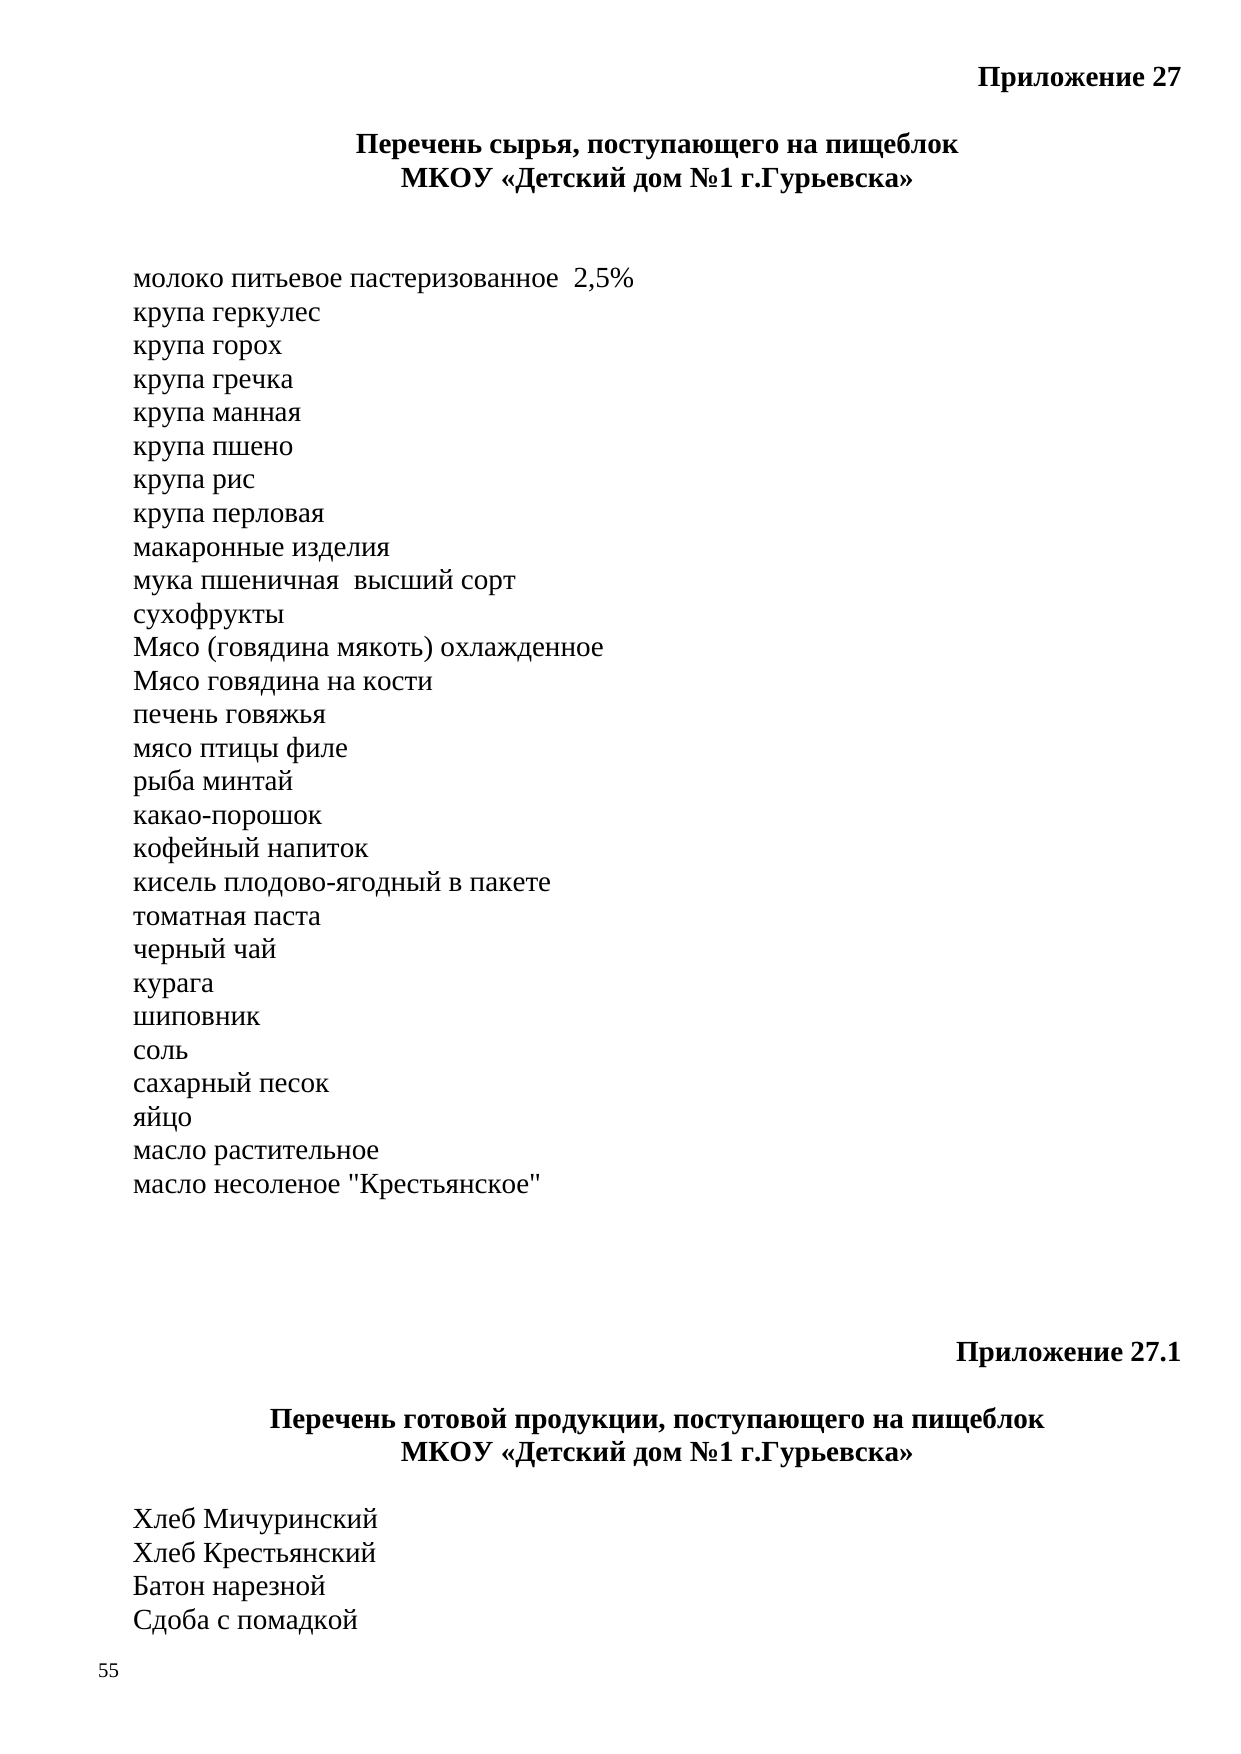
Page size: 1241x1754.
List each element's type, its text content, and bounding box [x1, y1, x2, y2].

text МКОУ «Детский дом №1 г.Гурьевска» [74, 160, 1181, 193]
text яйцо [74, 1099, 1181, 1132]
text Сдоба с помадкой [74, 1602, 1181, 1636]
text кисель плодово-ягодный в пакете [74, 864, 1181, 898]
text Хлеб Мичуринский [74, 1501, 1181, 1535]
text печень говяжья [74, 696, 1181, 730]
text Приложение 27 [74, 59, 1181, 93]
text мясо птицы филе [74, 730, 1181, 763]
text Хлеб Крестьянский [74, 1535, 1181, 1568]
text рыба минтай [74, 763, 1181, 797]
text МКОУ «Детский дом №1 г.Гурьевска» [74, 1434, 1181, 1468]
text крупа горох [74, 327, 1181, 361]
text сухофрукты [74, 596, 1181, 629]
text молоко питьевое пастеризованное 2,5% [74, 260, 1181, 294]
text крупа манная [74, 394, 1181, 428]
text Перечень сырья, поступающего на пищеблок [74, 126, 1181, 160]
text Приложение 27.1 [74, 1334, 1181, 1367]
text крупа гречка [74, 361, 1181, 394]
text Батон нарезной [74, 1568, 1181, 1602]
text масло несоленое "Крестьянское" [74, 1166, 1181, 1199]
text сахарный песок [74, 1065, 1181, 1099]
text мука пшеничная высший сорт [74, 562, 1181, 596]
text Мясо говядина на кости [74, 663, 1181, 696]
text Перечень готовой продукции, поступающего на пищеблок [74, 1401, 1181, 1434]
text крупа геркулес [74, 294, 1181, 327]
text крупа рис [74, 462, 1181, 495]
text соль [74, 1032, 1181, 1065]
text крупа пшено [74, 428, 1181, 462]
text Мясо (говядина мякоть) охлажденное [74, 629, 1181, 663]
text томатная паста [74, 898, 1181, 931]
text черный чай [74, 931, 1181, 965]
text макаронные изделия [74, 529, 1181, 562]
text какао-порошок [74, 797, 1181, 831]
text кофейный напиток [74, 831, 1181, 864]
text масло растительное [74, 1132, 1181, 1166]
text курага [74, 965, 1181, 998]
text крупа перловая [74, 495, 1181, 529]
text шиповник [74, 998, 1181, 1032]
